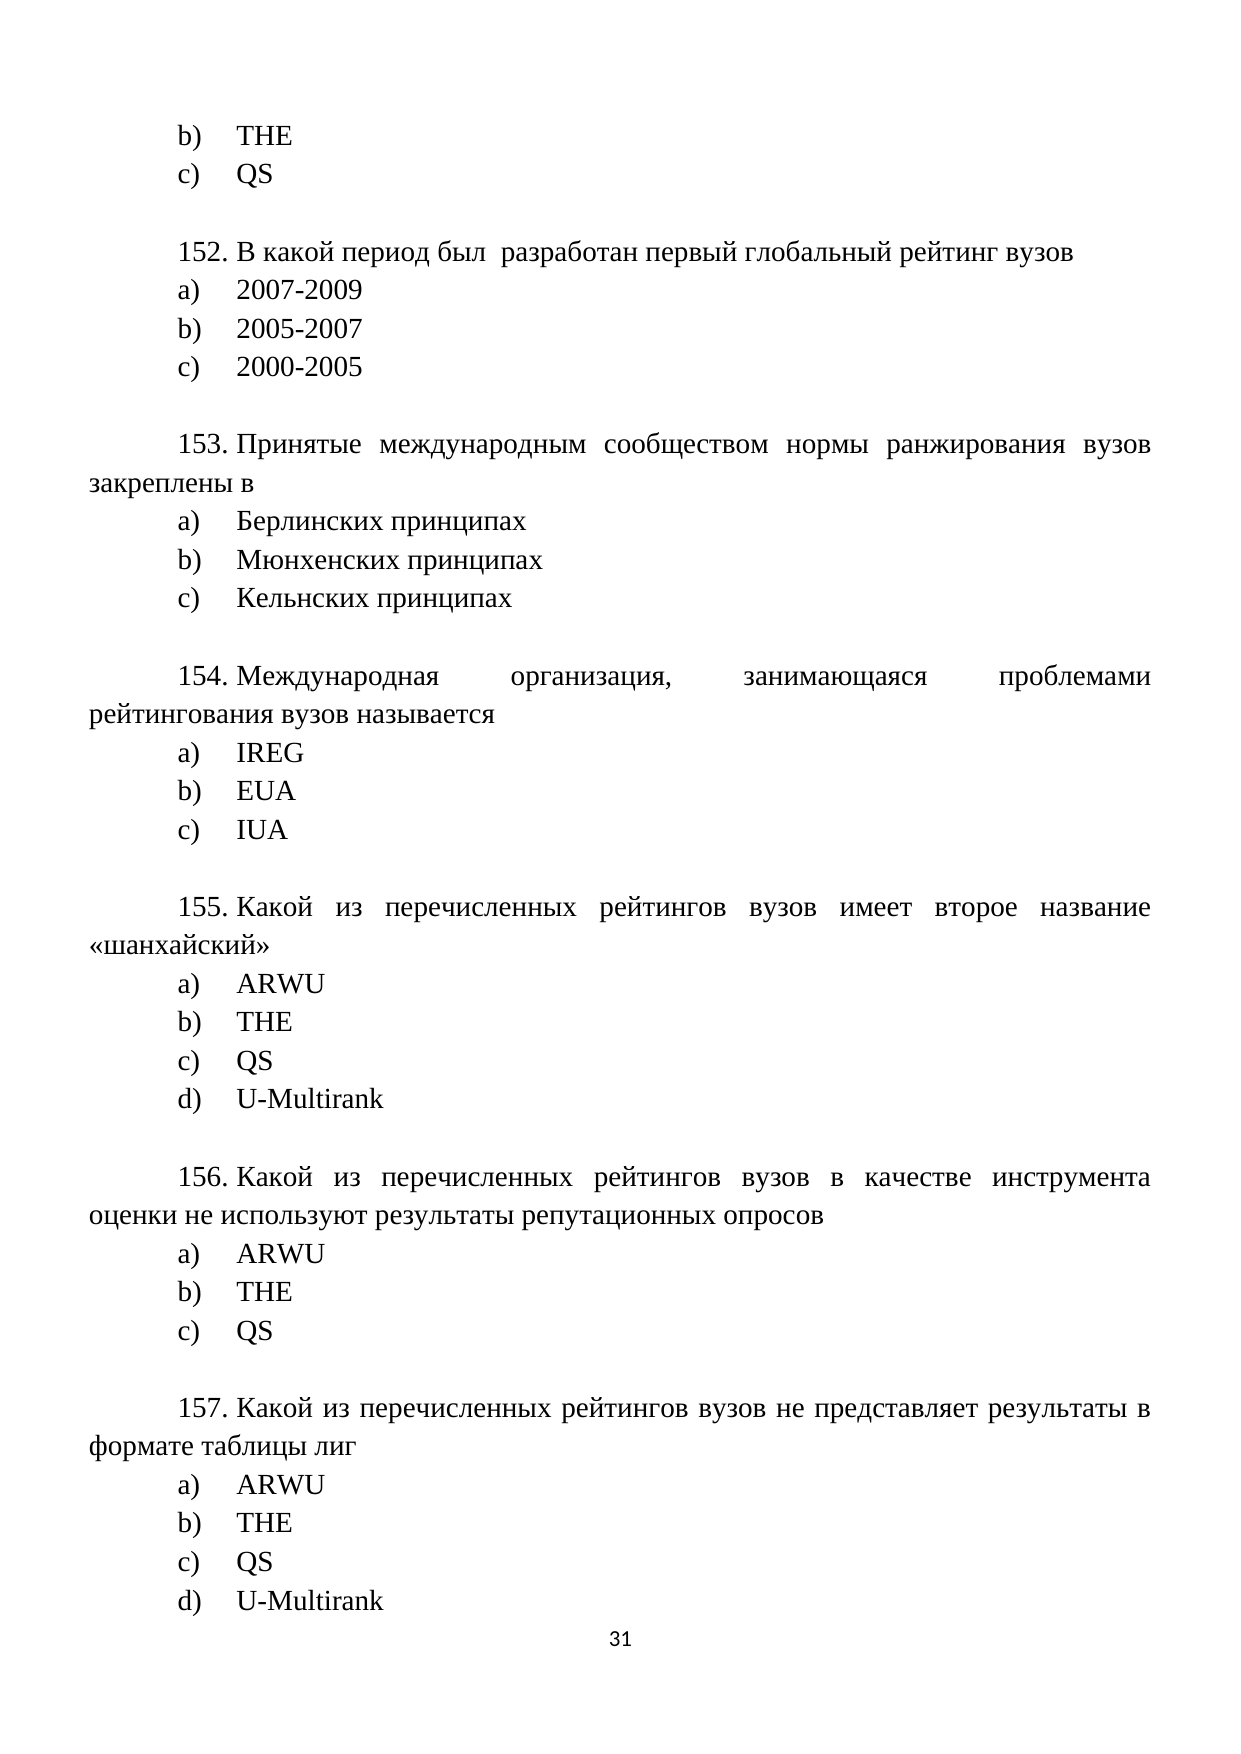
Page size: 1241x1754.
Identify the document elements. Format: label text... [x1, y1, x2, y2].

list IUA [89, 812, 1152, 845]
list Принятые международным сообществом нормы ранжирования вузов закреплены в [89, 426, 1152, 498]
list Международная организация, занимающаяся проблемами рейтингования вузов называется [89, 658, 1152, 730]
list QS [89, 1544, 1152, 1578]
list EUA [89, 773, 1152, 807]
list U-Multirank [89, 1583, 1152, 1616]
list THE [89, 1004, 1152, 1038]
list Берлинских принципах [89, 503, 1152, 537]
list QS [89, 1043, 1152, 1077]
list ARWU [89, 966, 1152, 999]
list 2005-2007 [89, 311, 1152, 344]
list ARWU [89, 1467, 1152, 1501]
list THE [89, 118, 1152, 152]
list Какой из перечисленных рейтингов вузов в качестве инструмента оценки не используют результаты репутационных опросов [89, 1159, 1152, 1231]
list Какой из перечисленных рейтингов вузов не представляет результаты в формате таблицы лиг [89, 1390, 1152, 1462]
list 2000-2005 [89, 349, 1152, 383]
list В какой период был разработан первый глобальный рейтинг вузов [89, 234, 1152, 267]
list 2007-2009 [89, 272, 1152, 306]
list THE [89, 1506, 1152, 1539]
list QS [89, 157, 1152, 190]
list THE [89, 1274, 1152, 1308]
list U-Multirank [89, 1082, 1152, 1115]
list ARWU [89, 1236, 1152, 1269]
list Мюнхенских принципах [89, 542, 1152, 576]
list QS [89, 1313, 1152, 1346]
list IREG [89, 735, 1152, 768]
list Какой из перечисленных рейтингов вузов имеет второе название «шанхайский» [89, 889, 1152, 961]
list Кельнских принципах [89, 581, 1152, 614]
